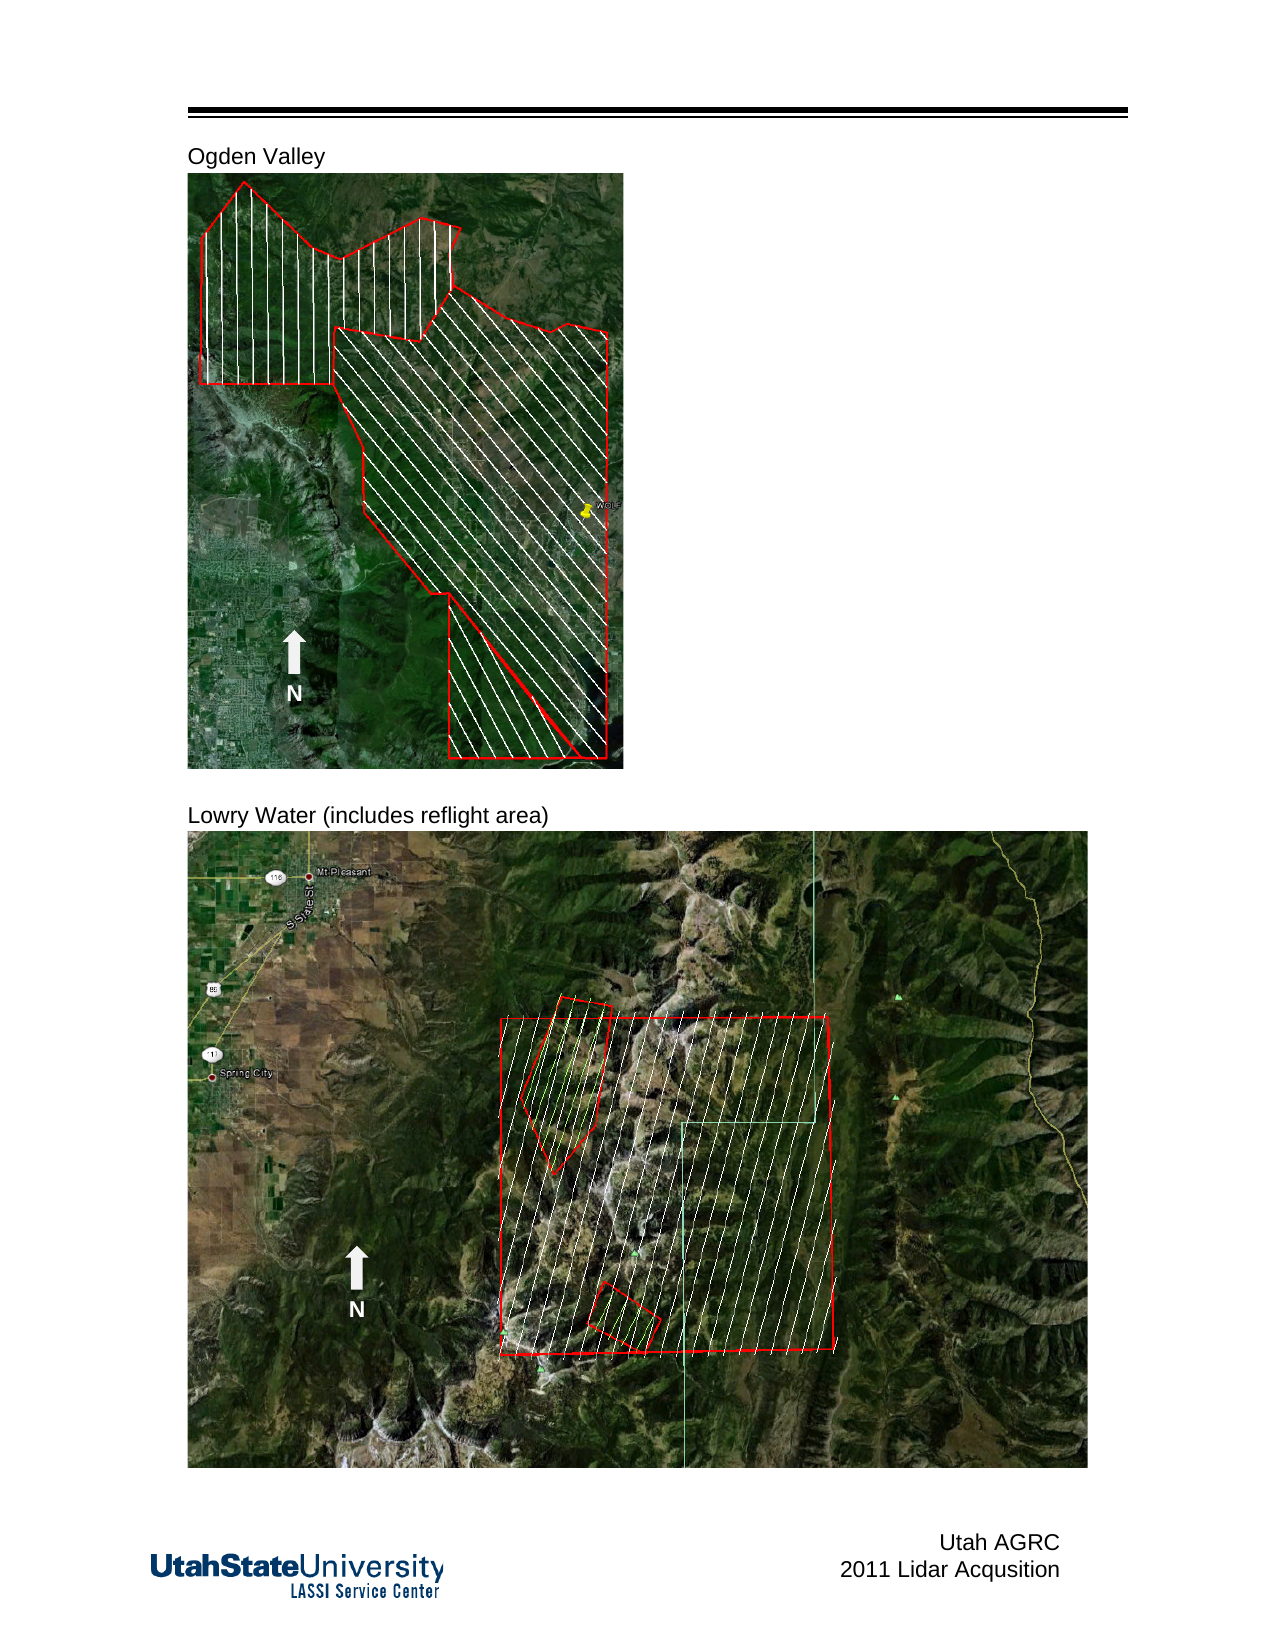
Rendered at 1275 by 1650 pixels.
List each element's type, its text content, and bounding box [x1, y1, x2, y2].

picture [149, 1548, 443, 1602]
text Lowry Water (includes reflight area) [187, 802, 1106, 828]
text Ogden Valley [187, 143, 1106, 169]
picture [187, 831, 1088, 1468]
picture [187, 173, 624, 769]
